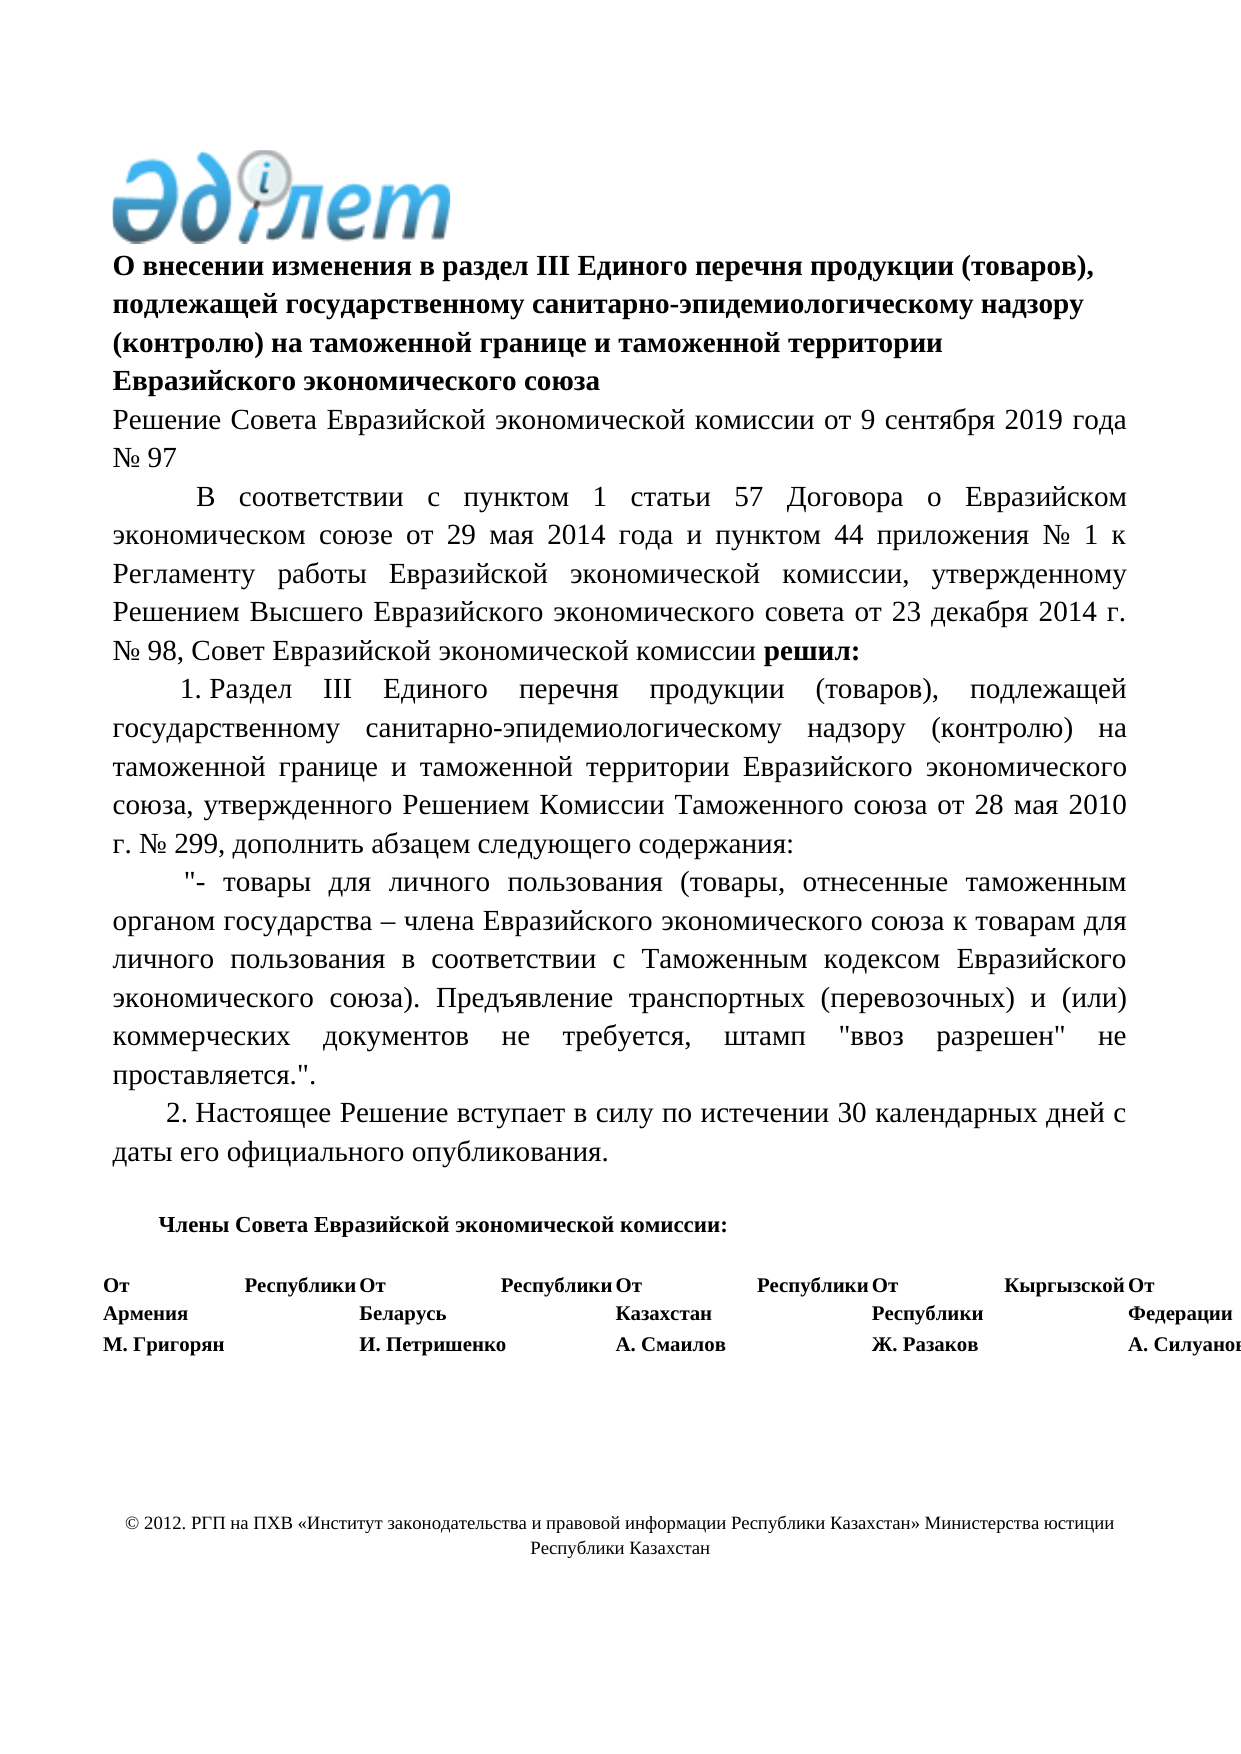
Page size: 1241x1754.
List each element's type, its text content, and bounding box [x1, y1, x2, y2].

picture [112, 150, 451, 244]
text Решение Совета Евразийской экономической комиссии от 9 сентября 2019 года № 97 [112, 402, 1128, 474]
table_cell М. Григорян [101, 1330, 357, 1361]
text © 2012. РГП на ПХВ «Институт законодательства и правовой информации Республики Казахстан» Министерства юстиции Республики Казахстан [112, 1512, 1128, 1559]
table_cell И. Петришенко [358, 1330, 614, 1361]
text "- товары для личного пользования (товары, отнесенные таможенным органом государства – члена Евразийского экономического союза к товарам для личного пользования в соответствии с Таможенным кодексом Евразийского экономического союза). Предъявление транспортных (перевозочных) и (или) коммерческих документов не требуется, штамп "ввоз разрешен" не проставляется.". [112, 864, 1128, 1091]
table_cell А. Смаилов [614, 1330, 870, 1361]
text Члены Совета Евразийской экономической комиссии: [112, 1211, 1128, 1268]
text О внесении изменения в раздел III Единого перечня продукции (товаров), подлежащей государственному санитарно-эпидемиологическому надзору (контролю) на таможенной границе и таможенной территории Евразийского экономического союза [112, 248, 1128, 397]
table_header От Российской Федерации [1126, 1272, 1240, 1330]
table_cell Ж. Разаков [870, 1330, 1126, 1361]
text 2. Настоящее Решение вступает в силу по истечении 30 календарных дней с даты его официального опубликования. [112, 1096, 1128, 1168]
table_header От Кыргызской Республики [870, 1272, 1126, 1330]
table_header От Республики Беларусь [358, 1272, 614, 1330]
table_header От Республики Казахстан [614, 1272, 870, 1330]
text 1. Раздел III Единого перечня продукции (товаров), подлежащей государственному санитарно-эпидемиологическому надзору (контролю) на таможенной границе и таможенной территории Евразийского экономического союза, утвержденного Решением Комиссии Таможенного союза от 28 мая 2010 г. № 299, дополнить абзацем следующего содержания: [112, 672, 1128, 859]
table_cell А. Силуанов [1126, 1330, 1240, 1361]
text В соответствии с пунктом 1 статьи 57 Договора о Евразийском экономическом союзе от 29 мая 2014 года и пунктом 44 приложения № 1 к Регламенту работы Евразийской экономической комиссии, утвержденному Решением Высшего Евразийского экономического совета от 23 декабря 2014 г. № 98, Совет Евразийской экономической комиссии решил: [112, 479, 1128, 667]
table_header От Республики Армения [101, 1272, 357, 1330]
